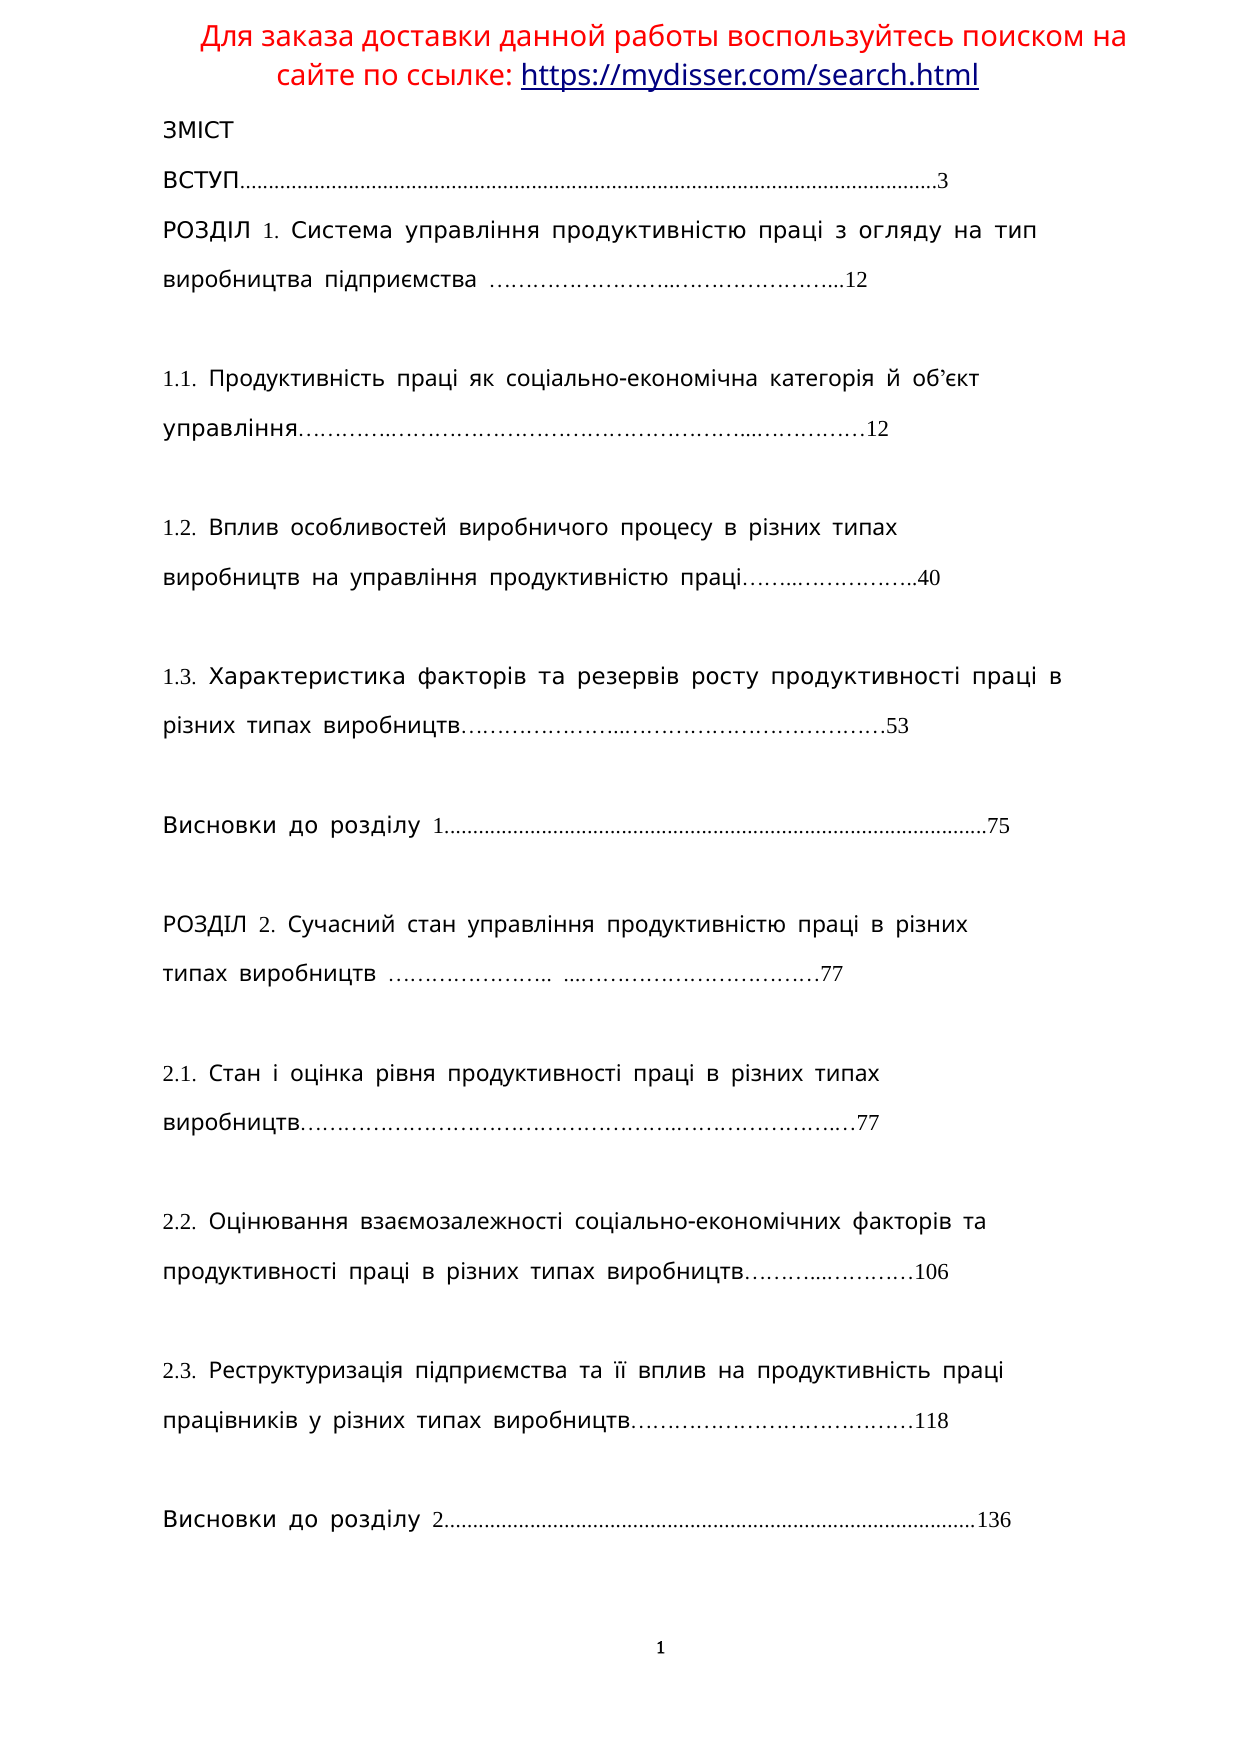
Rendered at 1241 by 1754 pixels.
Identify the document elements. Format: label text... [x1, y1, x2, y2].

text різнихтипахвиробництв………………………………………………… [103, 710, 1152, 739]
text Реструктуризаціяпідприємстватаїївпливнапродуктивністьпраці [103, 1354, 1152, 1383]
text Висновкидорозділу [103, 1503, 1152, 1532]
text Оцінюваннявзаємозалежностісоціальноекономічнихфакторівта [103, 1206, 1152, 1234]
text Характеристикафакторівтарезервівроступродуктивностіпраців [103, 660, 1152, 689]
text типахвиробництв……………………………………………… [103, 958, 1152, 987]
text Продуктивністьпраціяксоціальноекономічнакатегоріяйоб’єкт [103, 363, 1152, 392]
text ВСТУП [103, 164, 1152, 193]
text Впливособливостейвиробничогопроцесуврізнихтипах [103, 512, 1152, 540]
text продуктивностіпраціврізнихтипахвиробництв………………… [103, 1255, 1152, 1284]
text ЗМІСТ [103, 115, 1152, 144]
text РОЗДІЛСучаснийстануправлінняпродуктивністюпраціврізних [103, 908, 1152, 937]
text управління………………………………………………………………… [103, 412, 1152, 441]
text Висновкидорозділу [103, 809, 1152, 838]
text виробництв………………………………………………………………… [103, 1107, 1152, 1135]
text працівниківурізнихтипахвиробництв………………………………… [103, 1404, 1152, 1433]
text виробництвапідприємства……………………………………… [103, 264, 1152, 292]
text РОЗДІЛСистемауправлінняпродуктивністюпрацізоглядунатип [103, 214, 1152, 243]
text Станіоцінкарівняпродуктивностіпраціврізнихтипах [103, 1057, 1152, 1086]
text виробництвнауправлінняпродуктивністюпраці………………… [103, 561, 1152, 590]
